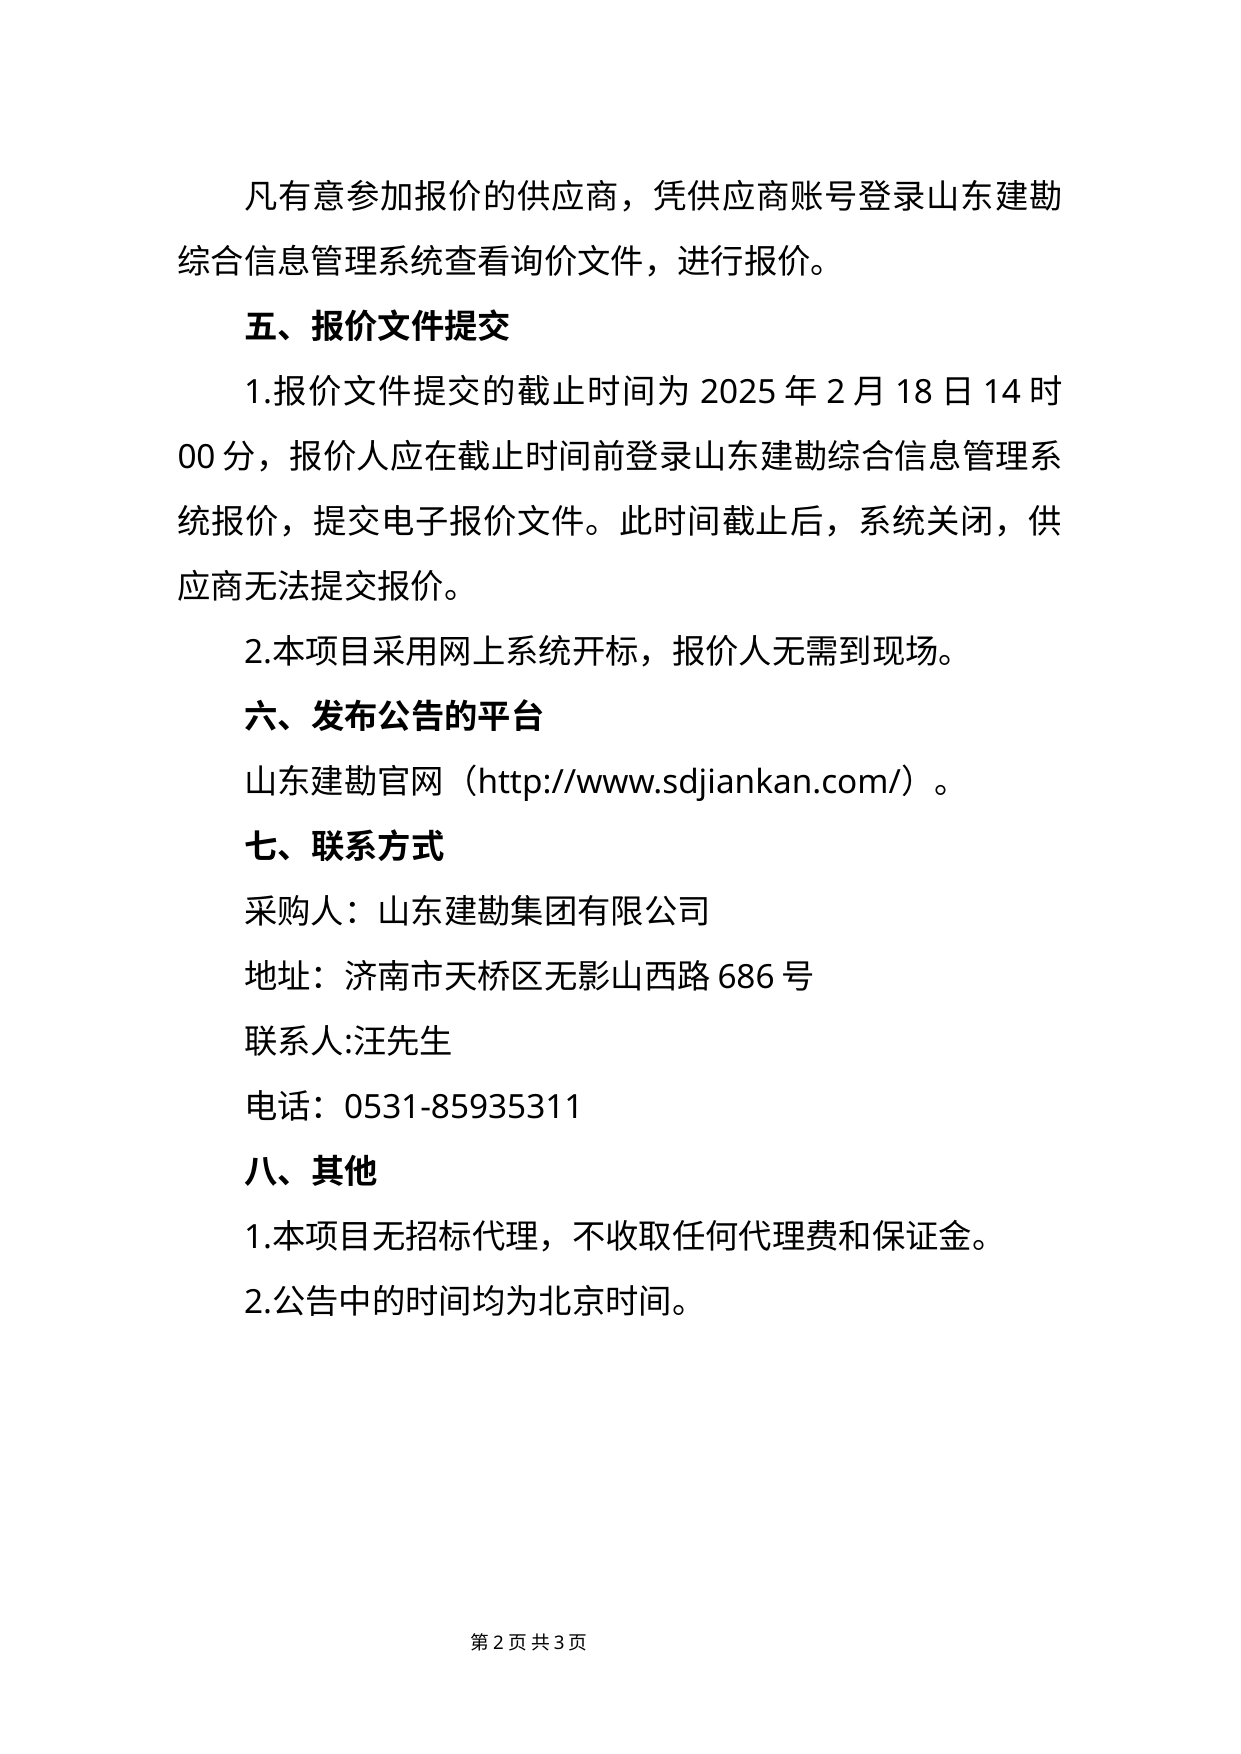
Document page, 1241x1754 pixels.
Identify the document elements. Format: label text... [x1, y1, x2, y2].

text 六、发布公告的平台 [177, 682, 1063, 747]
text 联系人:汪先生 [177, 1007, 1063, 1072]
text 1.报价文件提交的截止时间为2025年2月18日14时00分，报价人应在截止时间前登录山东建勘综合信息管理系统报价，提交电子报价文件。此时间截止后，系统关闭，供应商无法提交报价。 [177, 357, 1063, 617]
text 电话：0531-85935311 [177, 1072, 1063, 1137]
text 采购人：山东建勘集团有限公司 [177, 877, 1063, 942]
text 五、报价文件提交 [177, 292, 1063, 357]
text 2.本项目采用网上系统开标，报价人无需到现场。 [177, 617, 1063, 682]
text 地址：济南市天桥区无影山西路686号 [177, 942, 1063, 1007]
text 八、其他 [177, 1137, 1063, 1202]
text 山东建勘官网（http://www.sdjiankan.com/）。 [177, 747, 1063, 812]
text 2.公告中的时间均为北京时间。 [177, 1267, 1063, 1332]
text 1.本项目无招标代理，不收取任何代理费和保证金。 [177, 1202, 1063, 1267]
text 七、联系方式 [177, 812, 1063, 877]
text 凡有意参加报价的供应商，凭供应商账号登录山东建勘综合信息管理系统查看询价文件，进行报价。 [177, 162, 1063, 292]
